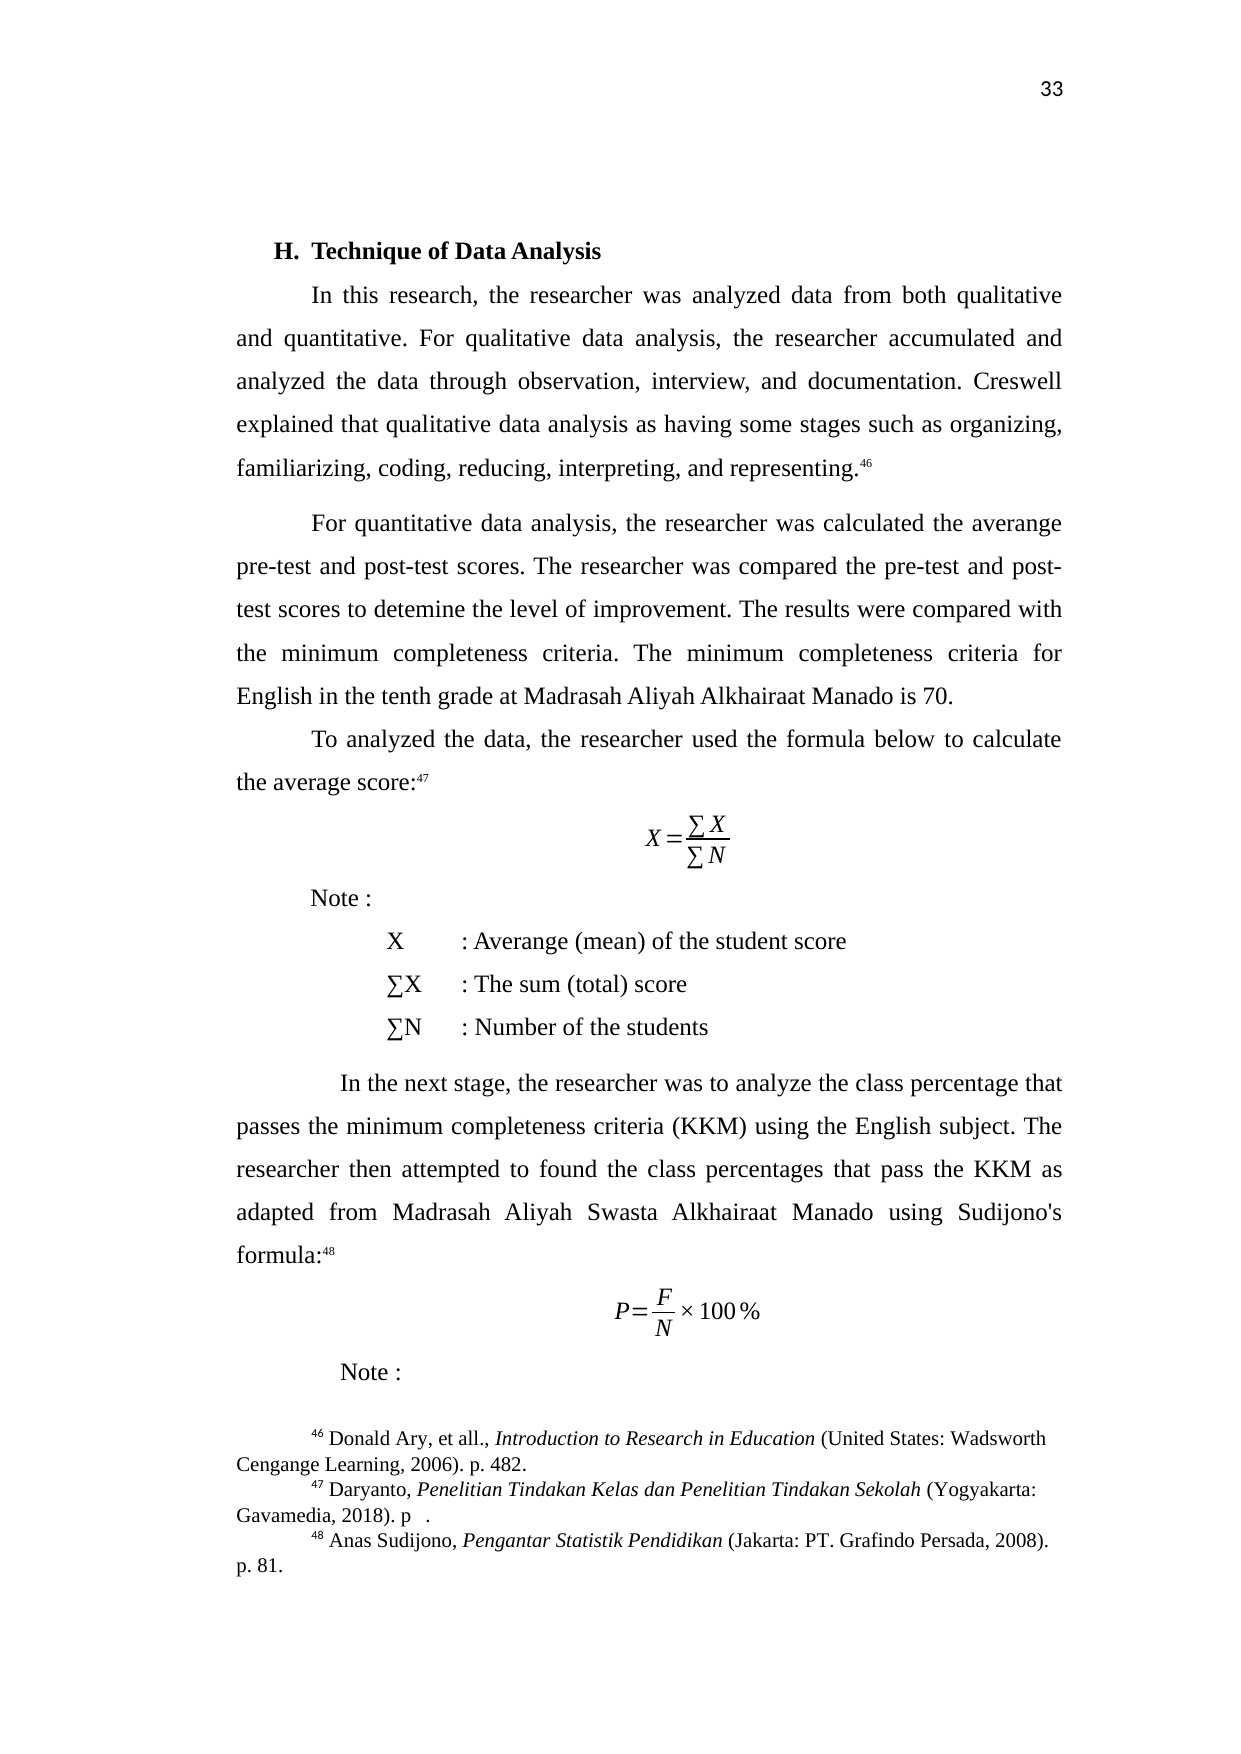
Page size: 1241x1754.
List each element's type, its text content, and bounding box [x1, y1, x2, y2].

text X : Averange (mean) of the student score [236, 926, 1063, 955]
text ∑X : The sum (total) score [236, 969, 1063, 998]
text In this research, the researcher was analyzed data from both qualitative and quantitative. For qualitative data analysis, the researcher accumulated and analyzed the data through observation, interview, and documentation. Creswell explained that qualitative data analysis as having some stages such as organizing, familiarizing, coding, reducing, interpreting, and representing. [236, 280, 1063, 481]
text Note : [236, 1357, 1063, 1385]
text Note : [236, 883, 1063, 912]
text ∑N : Number of the students [236, 1012, 1063, 1041]
text In the next stage, the researcher was to analyze the class percentage that passes the minimum completeness criteria (KKM) using the English subject. The researcher then attempted to found the class percentages that pass the KKM as adapted from Madrasah Aliyah Swasta Alkhairaat Manado using Sudijono's formula: [236, 1068, 1063, 1269]
text For quantitative data analysis, the researcher was calculated the averange pre-test and post-test scores. The researcher was compared the pre-test and post-test scores to detemine the level of improvement. The results were compared with the minimum completeness criteria. The minimum completeness criteria for English in the tenth grade at Madrasah Aliyah Alkhairaat Manado is 70. [236, 508, 1063, 709]
list Technique of Data Analysis [274, 236, 1063, 265]
text To analyzed the data, the researcher used the formula below to calculate the average score: [236, 724, 1063, 796]
